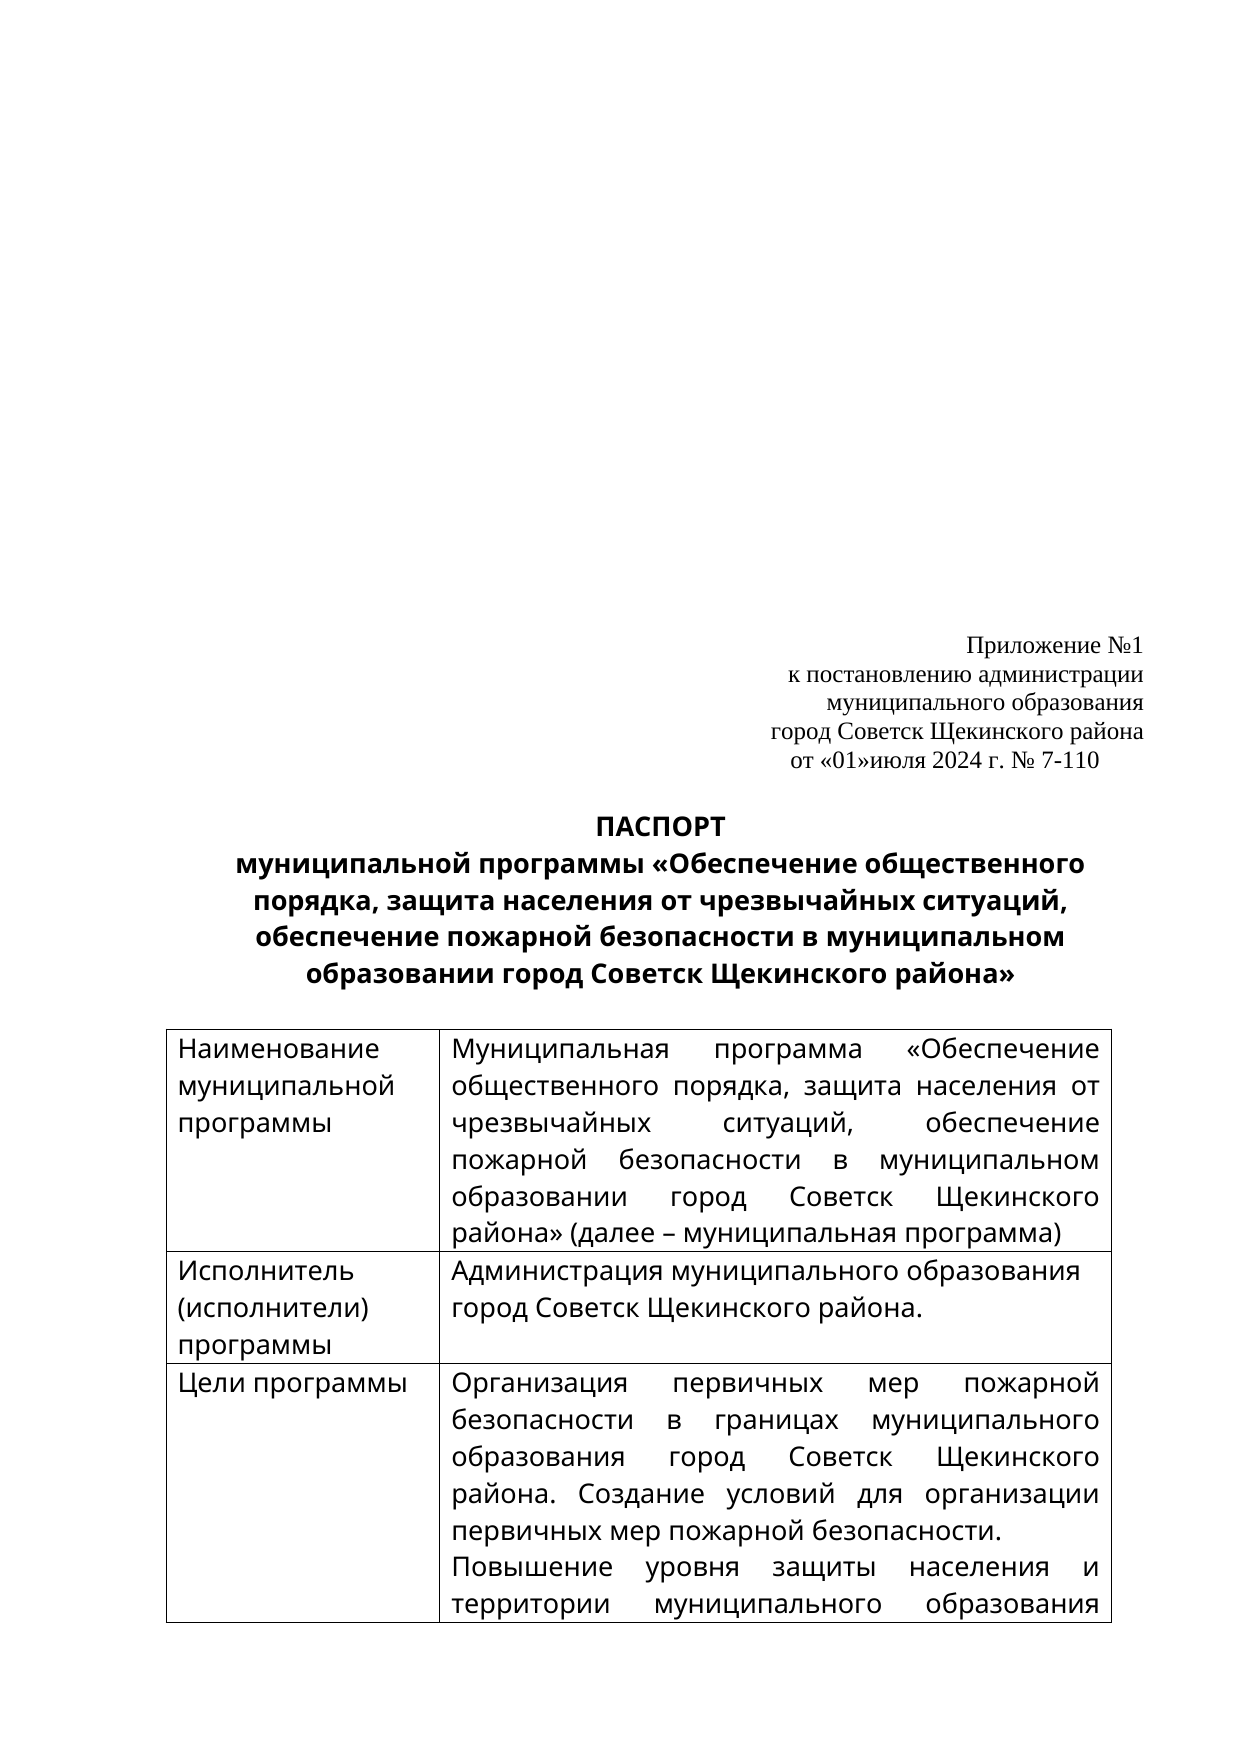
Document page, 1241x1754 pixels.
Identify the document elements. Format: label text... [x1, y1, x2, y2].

text город Советск Щекинского района [177, 716, 1144, 745]
text муниципального образования [177, 687, 1144, 716]
table_cell Администрация муниципального образования город Советск Щекинского района. [440, 1252, 1111, 1362]
text ПАСПОРТ [177, 807, 1144, 844]
table_cell Цели программы [167, 1364, 439, 1622]
text к постановлению администрации [177, 659, 1144, 687]
text от «01»июля 2024 г. № 7-110 [177, 745, 1144, 774]
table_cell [440, 1364, 1111, 1622]
table_cell Исполнитель (исполнители) программы [167, 1252, 439, 1362]
text Приложение №1 [177, 630, 1144, 659]
table_header Наименование муниципальной программы [167, 1030, 439, 1251]
title муниципальной программы «Обеспечение общественного порядка, защита населения от чрезвычайных ситуаций, обеспечение пожарной безопасности в муниципальном образовании город Советск Щекинского района» [177, 844, 1144, 992]
table_header Муниципальная программа «Обеспечение общественного порядка, защита населения от чрезвычайных ситуаций, обеспечение пожарной безопасности в муниципальном образовании город Советск Щекинского района» (далее – муниципальная программа) [440, 1030, 1111, 1251]
